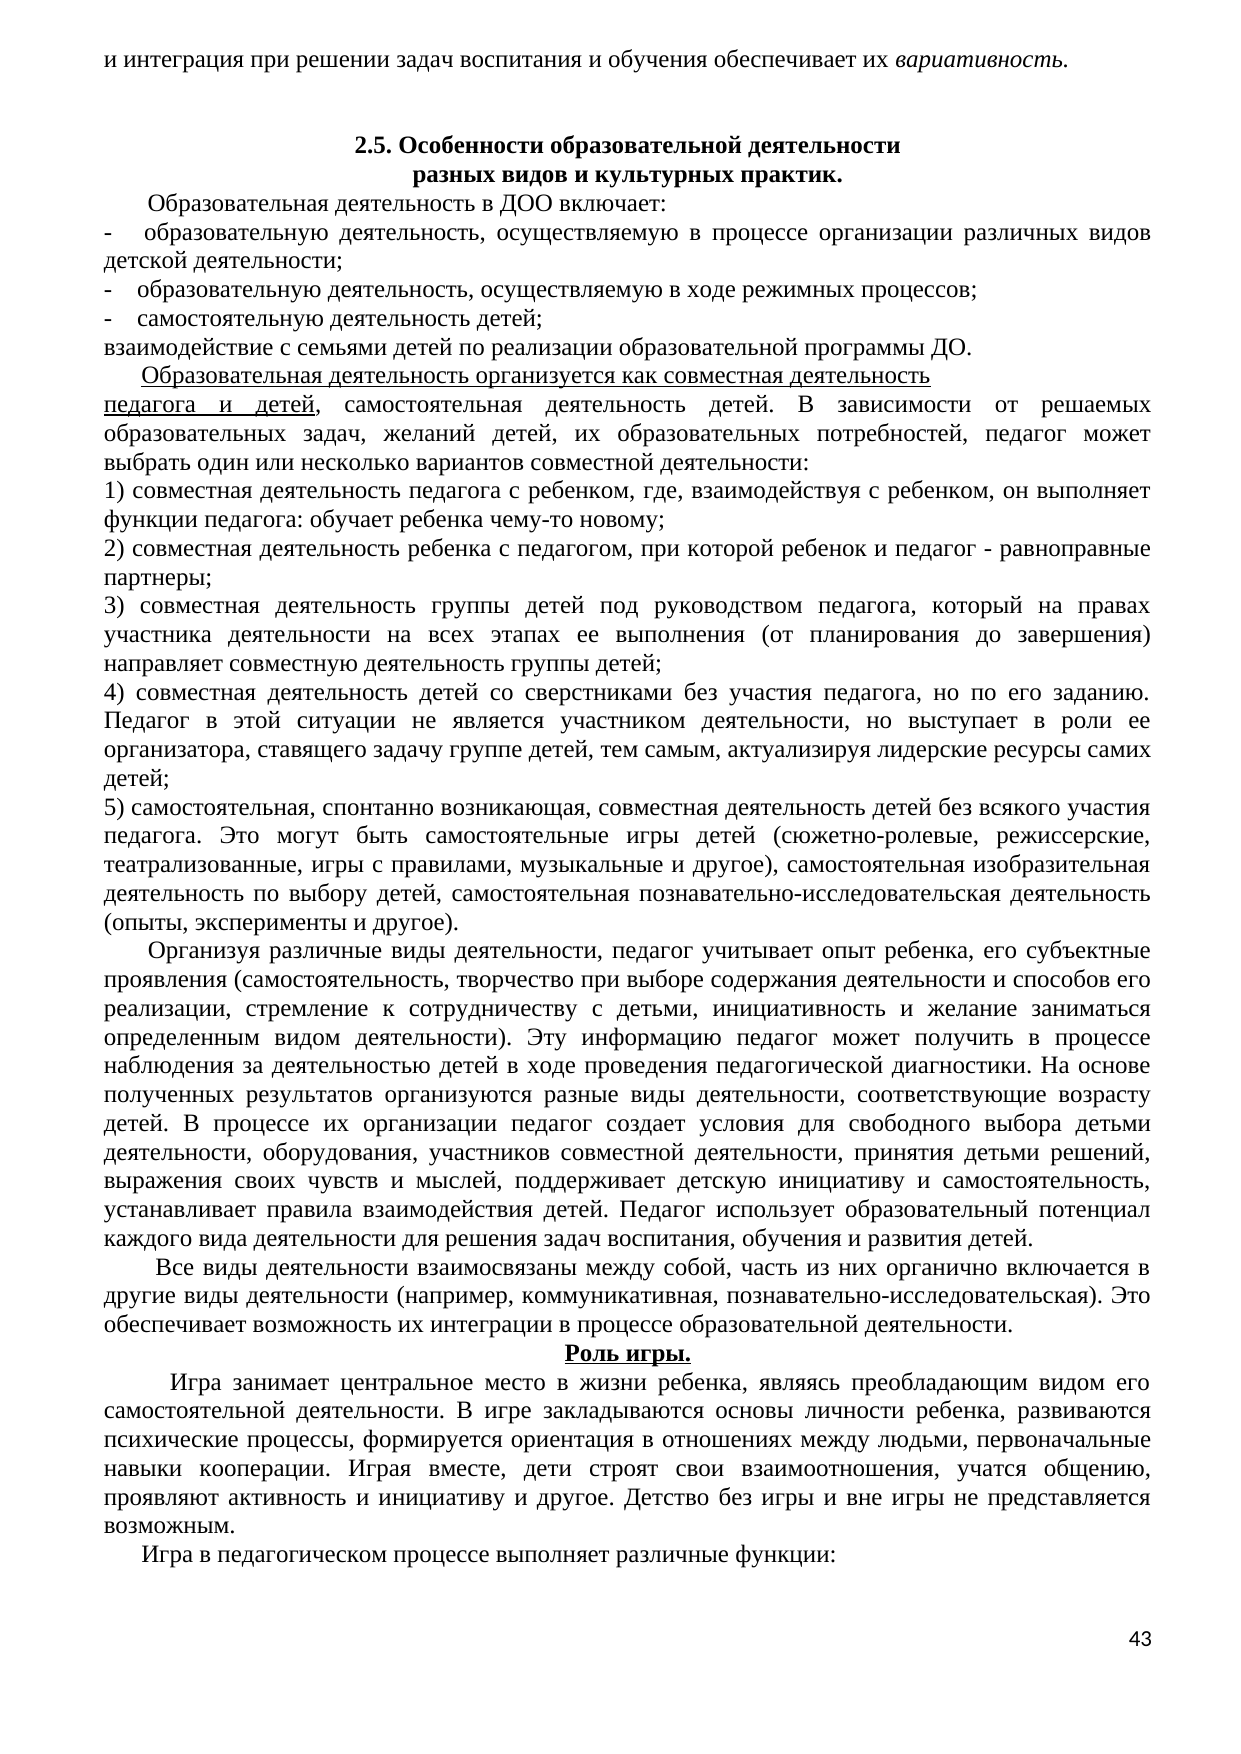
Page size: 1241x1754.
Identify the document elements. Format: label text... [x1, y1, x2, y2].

text взаимодействие с семьями детей по реализации образовательной программы ДО. [103, 332, 1152, 361]
text Роль игры. [103, 1338, 1152, 1367]
text 5) самостоятельная, спонтанно возникающая, совместная деятельность детей без всякого участия педагога. Это могут быть самостоятельные игры детей (сюжетно-ролевые, режиссерские, театрализованные, игры с правилами, музыкальные и другое), самостоятельная изобразительная деятельность по выбору детей, самостоятельная познавательно-исследовательская деятельность (опыты, эксперименты и другое). [103, 792, 1152, 936]
text разных видов и культурных практик. [103, 159, 1152, 188]
text - образовательную деятельность, осуществляемую в процессе организации различных видов детской деятельности; [103, 217, 1152, 274]
text - самостоятельную деятельность детей; [103, 303, 1152, 332]
text 2.5. Особенности образовательной деятельности [103, 131, 1152, 159]
text - образовательную деятельность, осуществляемую в ходе режимных процессов; [103, 274, 1152, 303]
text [103, 44, 1152, 73]
text 2) совместная деятельность ребенка с педагогом, при которой ребенок и педагог - равноправные партнеры; [103, 533, 1152, 591]
text Образовательная деятельность в ДОО включает: [103, 188, 1152, 217]
text 1) совместная деятельность педагога с ребенком, где, взаимодействуя с ребенком, он выполняет функции педагога: обучает ребенка чему-то новому; [103, 476, 1152, 533]
text Игра в педагогическом процессе выполняет различные функции: [103, 1539, 1152, 1568]
text Организуя различные виды деятельности, педагог учитывает опыт ребенка, его субъектные проявления (самостоятельность, творчество при выборе содержания деятельности и способов его реализации, стремление к сотрудничеству с детьми, инициативность и желание заниматься определенным видом деятельности). Эту информацию педагог может получить в процессе наблюдения за деятельностью детей в ходе проведения педагогической диагностики. На основе полученных результатов организуются разные виды деятельности, соответствующие возрасту детей. В процессе их организации педагог создает условия для свободного выбора детьми деятельности, оборудования, участников совместной деятельности, принятия детьми решений, выражения своих чувств и мыслей, поддерживает детскую инициативу и самостоятельность, устанавливает правила взаимодействия детей. Педагог использует образовательный потенциал каждого вида деятельности для решения задач воспитания, обучения и развития детей. [103, 936, 1152, 1252]
text Образовательная деятельность организуется как совместная деятельность [103, 361, 1152, 389]
text Игра занимает центральное место в жизни ребенка, являясь преобладающим видом его самостоятельной деятельности. В игре закладываются основы личности ребенка, развиваются психические процессы, формируется ориентация в отношениях между людьми, первоначальные навыки кооперации. Играя вместе, дети строят свои взаимоотношения, учатся общению, проявляют активность и инициативу и другое. Детство без игры и вне игры не представляется возможным. [103, 1367, 1152, 1539]
text 4) совместная деятельность детей со сверстниками без участия педагога, но по его заданию. Педагог в этой ситуации не является участником деятельности, но выступает в роли ее организатора, ставящего задачу группе детей, тем самым, актуализируя лидерские ресурсы самих детей; [103, 677, 1152, 792]
text Все виды деятельности взаимосвязаны между собой, часть из них органично включается в другие виды деятельности (например, коммуникативная, познавательно-исследовательская). Это обеспечивает возможность их интеграции в процессе образовательной деятельности. [103, 1252, 1152, 1338]
text 3) совместная деятельность группы детей под руководством педагога, который на правах участника деятельности на всех этапах ее выполнения (от планирования до завершения) направляет совместную деятельность группы детей; [103, 591, 1152, 677]
text педагога и детей, самостоятельная деятельность детей. В зависимости от решаемых образовательных задач, желаний детей, их образовательных потребностей, педагог может выбрать один или несколько вариантов совместной деятельности: [103, 389, 1152, 476]
